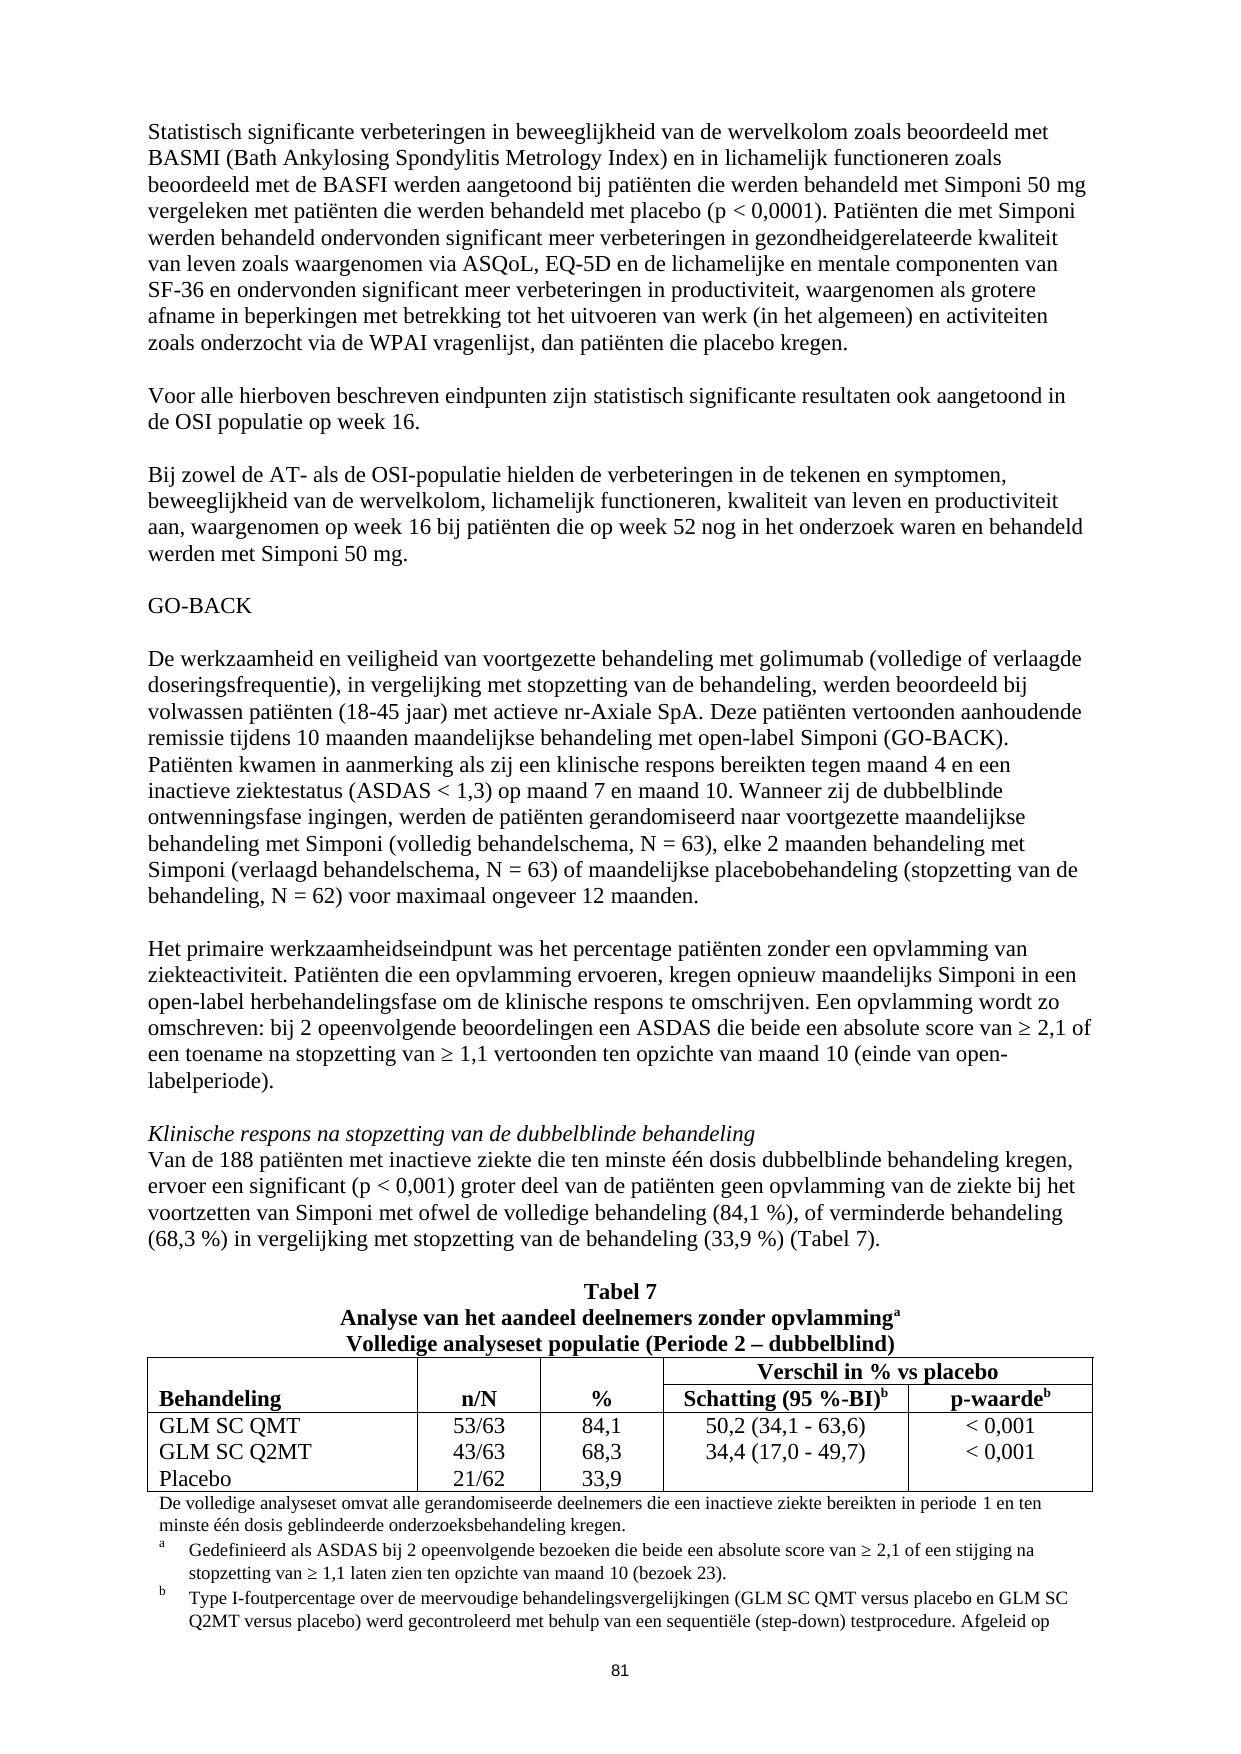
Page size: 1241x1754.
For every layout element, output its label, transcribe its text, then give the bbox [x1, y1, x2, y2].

text Van de 188 patiënten met inactieve ziekte die ten minste één dosis dubbelblinde behandeling kregen, ervoer een significant (p < 0,001) groter deel van de patiënten geen opvlamming van de ziekte bij het voortzetten van Simponi met ofwel de volledige behandeling (84,1 %), of verminderde behandeling (68,3 %) in vergelijking met stopzetting van de behandeling (33,9 %) (Tabel 7). [148, 1146, 1092, 1251]
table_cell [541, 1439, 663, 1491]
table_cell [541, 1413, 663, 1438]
text De werkzaamheid en veiligheid van voortgezette behandeling met golimumab (volledige of verlaagde doseringsfrequentie), in vergelijking met stopzetting van de behandeling, werden beoordeeld bij volwassen patiënten (18-45 jaar) met actieve nr-Axiale SpA. Deze patiënten vertoonden aanhoudende remissie tijdens 10 maanden maandelijkse behandeling met open-label Simponi (GO-BACK). Patiënten kwamen in aanmerking als zij een klinische respons bereikten tegen maand 4 en een inactieve ziektestatus (ASDAS < 1,3) op maand 7 en maand 10. Wanneer zij de dubbelblinde ontwenningsfase ingingen, werden de patiënten gerandomiseerd naar voortgezette maandelijkse behandeling met Simponi (volledig behandelschema, N = 63), elke 2 maanden behandeling met Simponi (verlaagd behandelschema, N = 63) of maandelijkse placebobehandeling (stopzetting van de behandeling, N = 62) voor maximaal ongeveer 12 maanden. [148, 645, 1092, 909]
text GO-BACK [148, 592, 1092, 619]
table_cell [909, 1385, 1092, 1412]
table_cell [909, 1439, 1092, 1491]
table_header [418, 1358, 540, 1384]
text Statistisch significante verbeteringen in beweeglijkheid van de wervelkolom zoals beoordeeld met BASMI (Bath Ankylosing Spondylitis Metrology Index) en in lichamelijk functioneren zoals beoordeeld met de BASFI werden aangetoond bij patiënten die werden behandeld met Simponi 50 mg vergeleken met patiënten die werden behandeld met placebo (p < 0,0001). Patiënten die met Simponi werden behandeld ondervonden significant meer verbeteringen in gezondheidgerelateerde kwaliteit van leven zoals waargenomen via ASQoL, EQ-5D en de lichamelijke en mentale componenten van SF-36 en ondervonden significant meer verbeteringen in productiviteit, waargenomen als grotere afname in beperkingen met betrekking tot het uitvoeren van werk (in het algemeen) en activiteiten zoals onderzocht via de WPAI vragenlijst, dan patiënten die placebo kregen. [148, 118, 1092, 355]
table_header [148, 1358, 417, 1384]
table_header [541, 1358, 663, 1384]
text Tabel 7 [148, 1278, 1092, 1304]
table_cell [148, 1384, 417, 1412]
text Analyse van het aandeel deelnemers zonder opvlamminga [148, 1304, 1092, 1330]
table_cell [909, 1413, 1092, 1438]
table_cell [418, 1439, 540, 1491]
text Voor alle hierboven beschreven eindpunten zijn statistisch significante resultaten ook aangetoond in de OSI populatie op week 16. [148, 382, 1092, 434]
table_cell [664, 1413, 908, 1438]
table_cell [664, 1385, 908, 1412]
text Bij zowel de AT- als de OSI-populatie hielden de verbeteringen in de tekenen en symptomen, beweeglijkheid van de wervelkolom, lichamelijk functioneren, kwaliteit van leven en productiviteit aan, waargenomen op week 16 bij patiënten die op week 52 nog in het onderzoek waren en behandeld werden met Simponi 50 mg. [148, 461, 1092, 566]
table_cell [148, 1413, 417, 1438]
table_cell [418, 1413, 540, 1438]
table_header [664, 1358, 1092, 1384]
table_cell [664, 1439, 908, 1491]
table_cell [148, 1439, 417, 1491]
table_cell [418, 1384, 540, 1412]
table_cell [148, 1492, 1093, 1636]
text Het primaire werkzaamheidseindpunt was het percentage patiënten zonder een opvlamming van ziekteactiviteit. Patiënten die een opvlamming ervoeren, kregen opnieuw maandelijks Simponi in een open-label herbehandelingsfase om de klinische respons te omschrijven. Een opvlamming wordt zo omschreven: bij 2 opeenvolgende beoordelingen een ASDAS die beide een absolute score van ≥ 2,1 of een toename na stopzetting van ≥ 1,1 vertoonden ten opzichte van maand 10 (einde van open-labelperiode). [148, 935, 1092, 1093]
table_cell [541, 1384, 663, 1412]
text Klinische respons na stopzetting van de dubbelblinde behandeling [148, 1119, 1092, 1146]
text Volledige analyseset populatie (Periode 2 – dubbelblind) [148, 1330, 1092, 1357]
